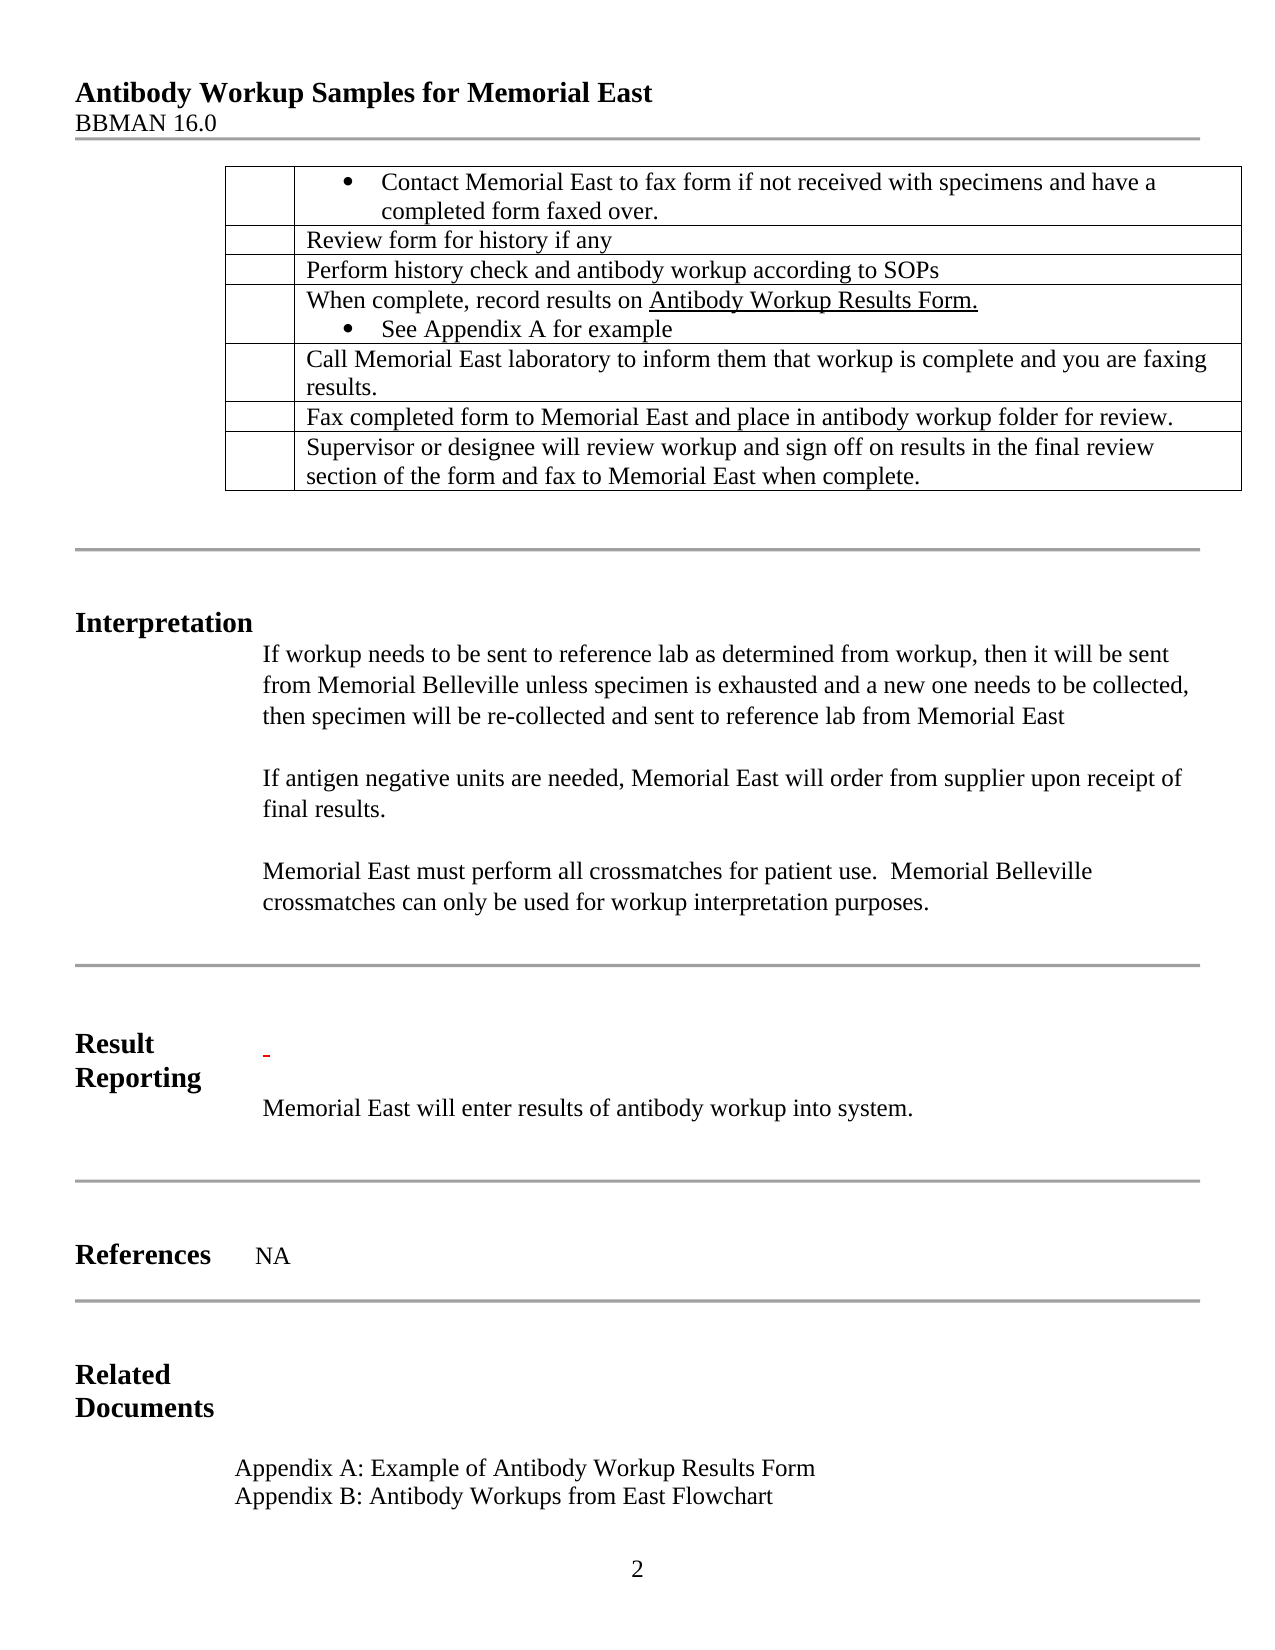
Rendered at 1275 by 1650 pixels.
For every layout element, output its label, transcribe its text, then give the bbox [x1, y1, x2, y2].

table_cell [226, 255, 294, 284]
table_cell [226, 344, 294, 401]
text Memorial East will enter results of antibody workup into system. [262, 1093, 1200, 1122]
table_cell [226, 402, 294, 431]
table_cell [295, 167, 1241, 224]
table_cell Call Memorial East laboratory to inform them that workup is complete and you are faxing results. [295, 344, 1241, 401]
list If antigen negative units are needed, Memorial East will order from supplier upon receipt of final results. [262, 763, 1200, 823]
table_cell Fax completed form to Memorial East and place in antibody workup folder for review. [295, 402, 1241, 431]
text Interpretation [75, 606, 1200, 639]
table_cell Review form for history if any [295, 226, 1241, 254]
table_cell Perform history check and antibody workup according to SOPs [295, 255, 1241, 284]
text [75, 1453, 1200, 1481]
list Memorial East must perform all crossmatches for patient use. Memorial Belleville crossmatches can only be used for workup interpretation purposes. [262, 856, 1200, 916]
table_cell [226, 226, 294, 254]
table_cell [226, 167, 294, 224]
text References NA [75, 1237, 1200, 1271]
text Reporting [75, 1060, 1200, 1093]
text Related [75, 1357, 1200, 1390]
list If workup needs to be sent to reference lab as determined from workup, then it will be sent from Memorial Belleville unless specimen is exhausted and a new one needs to be collected, then specimen will be re-collected and sent to reference lab from Memorial East [262, 639, 1200, 730]
table_cell Supervisor or designee will review workup and sign off on results in the final review section of the form and fax to Memorial East when complete. [295, 432, 1241, 489]
text Documents [75, 1390, 1200, 1424]
table_cell [226, 285, 294, 343]
text Appendix B: Antibody Workups from East Flowchart [75, 1481, 1200, 1510]
table_cell [226, 432, 294, 489]
text Result [75, 1026, 1200, 1060]
table_cell When complete, record results on Antibody Workup Results Form. See Appendix A for example [295, 285, 1241, 343]
